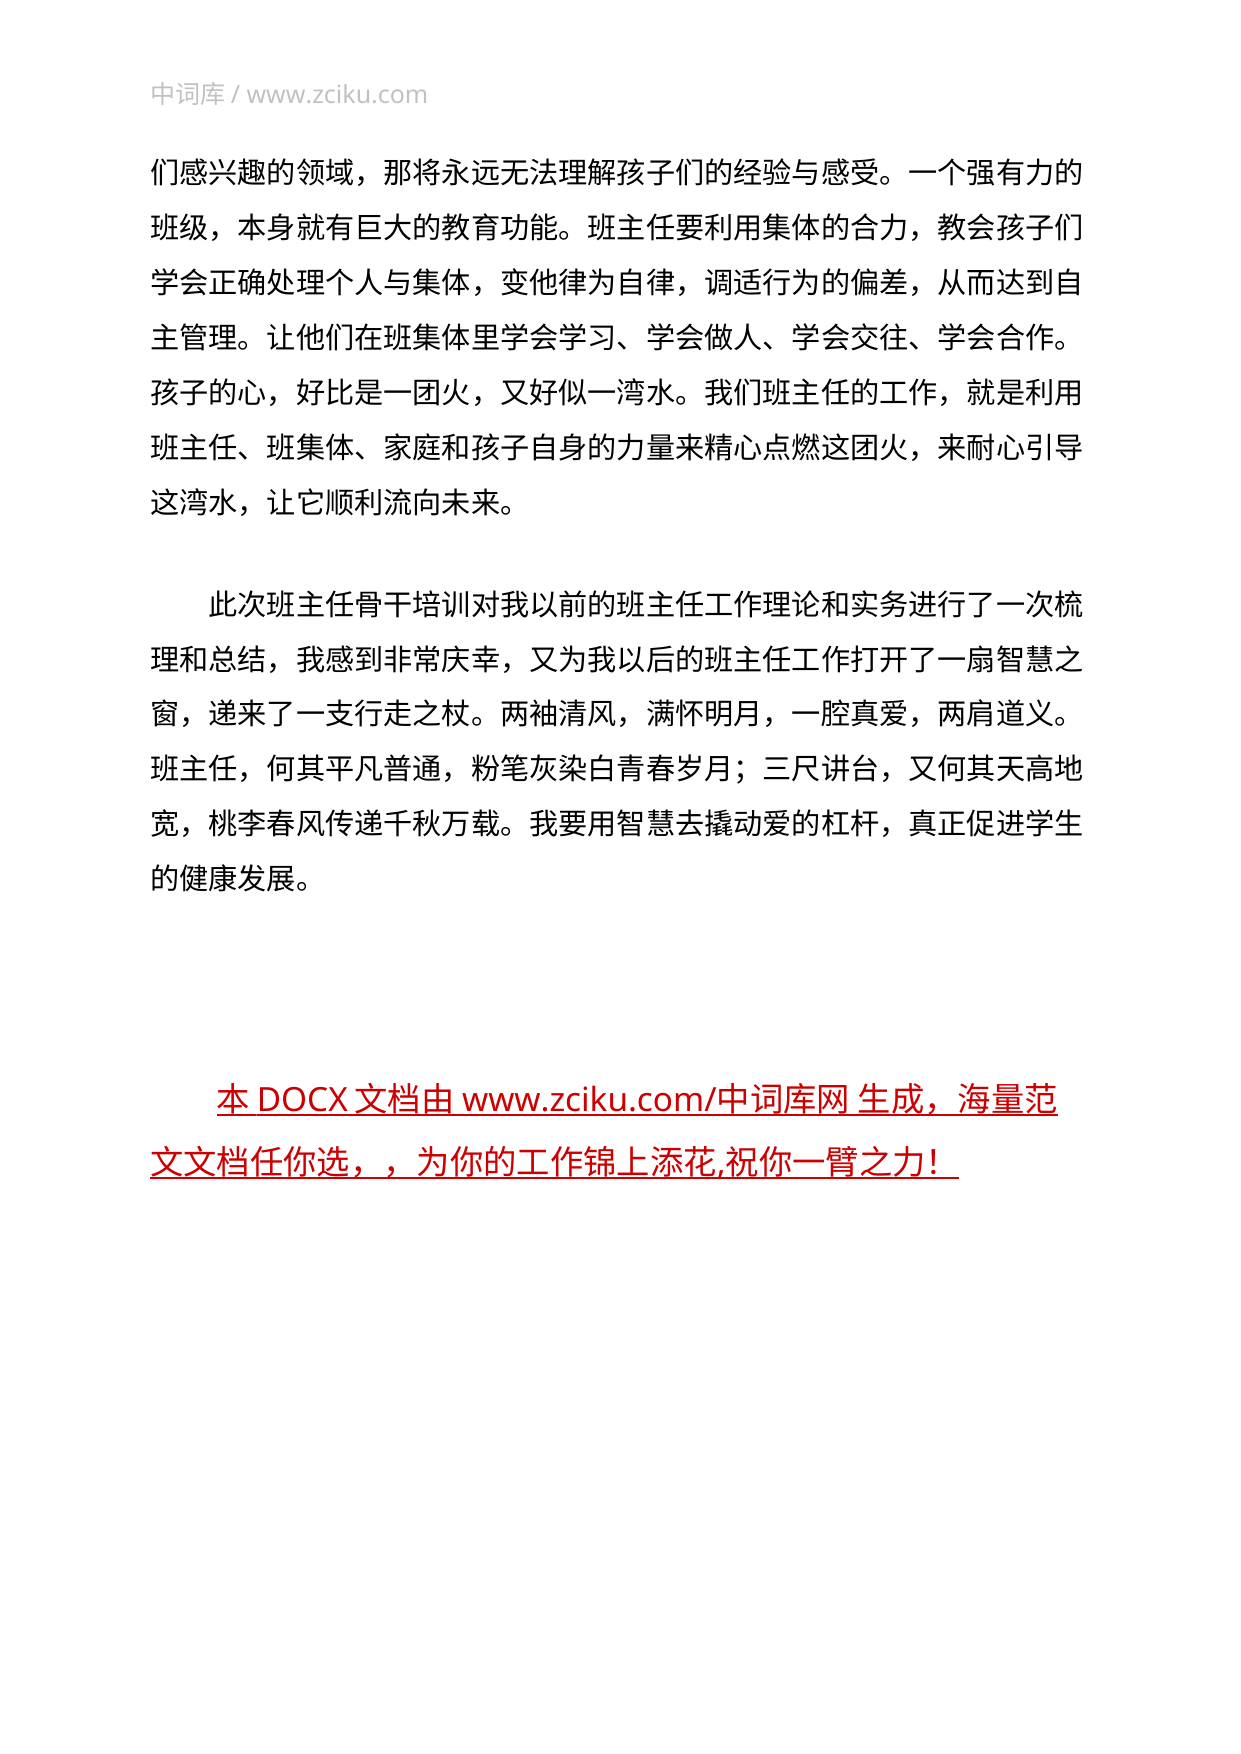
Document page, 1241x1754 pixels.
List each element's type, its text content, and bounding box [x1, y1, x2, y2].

text 此次班主任骨干培训对我以前的班主任工作理论和实务进行了一次梳理和总结，我感到非常庆幸，又为我以后的班主任工作打开了一扇智慧之窗，递来了一支行走之杖。两袖清风，满怀明月，一腔真爱，两肩道义。班主任，何其平凡普通，粉笔灰染白青春岁月；三尺讲台，又何其天高地宽，桃李春风传递千秋万载。我要用智慧去撬动爱的杠杆，真正促进学生的健康发展。 [150, 581, 1090, 898]
text 本DOCX文档由 www.zciku.com/中词库网 生成，海量范文文档任你选，，为你的工作锦上添花,祝你一臂之力！ [150, 1073, 1090, 1184]
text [150, 150, 1090, 522]
